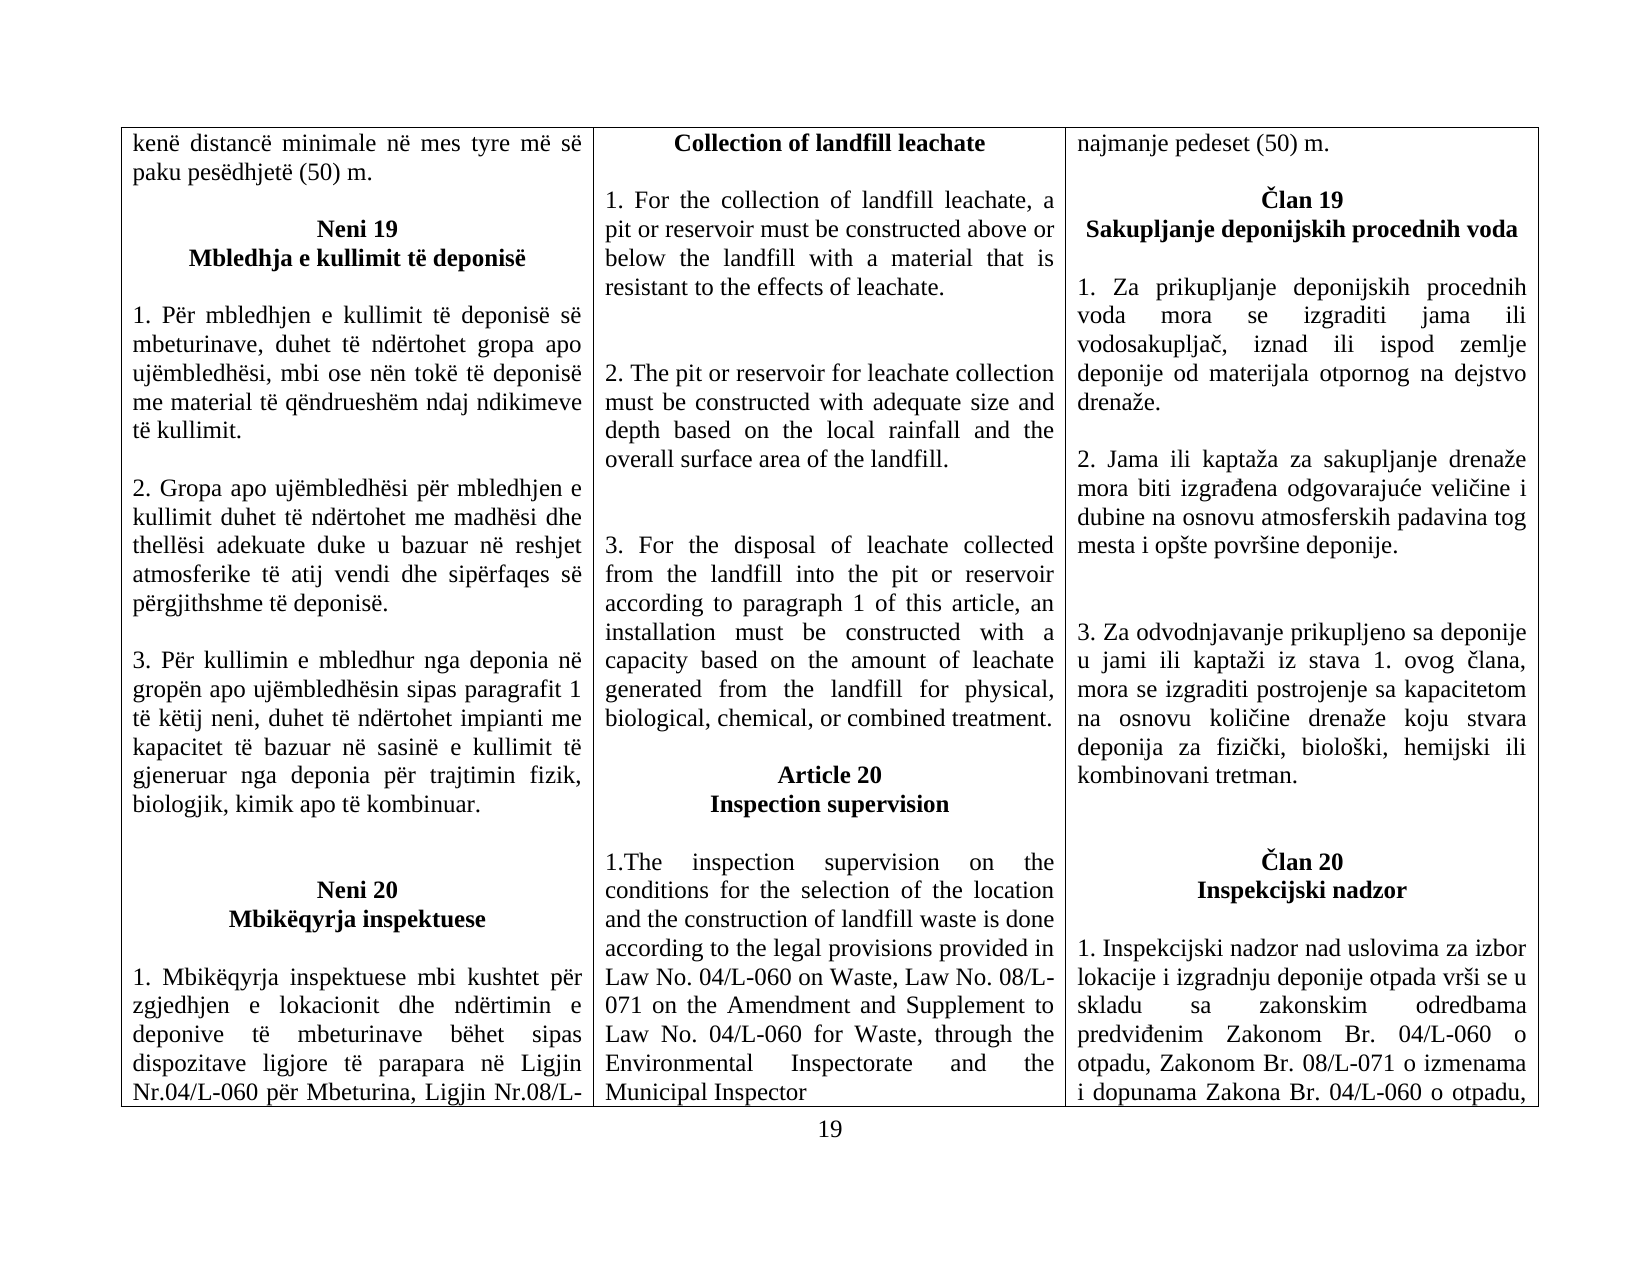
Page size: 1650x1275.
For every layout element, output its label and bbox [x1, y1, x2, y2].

table_header [1066, 128, 1538, 1106]
table_header [594, 128, 1065, 1106]
table_header [122, 128, 593, 1106]
